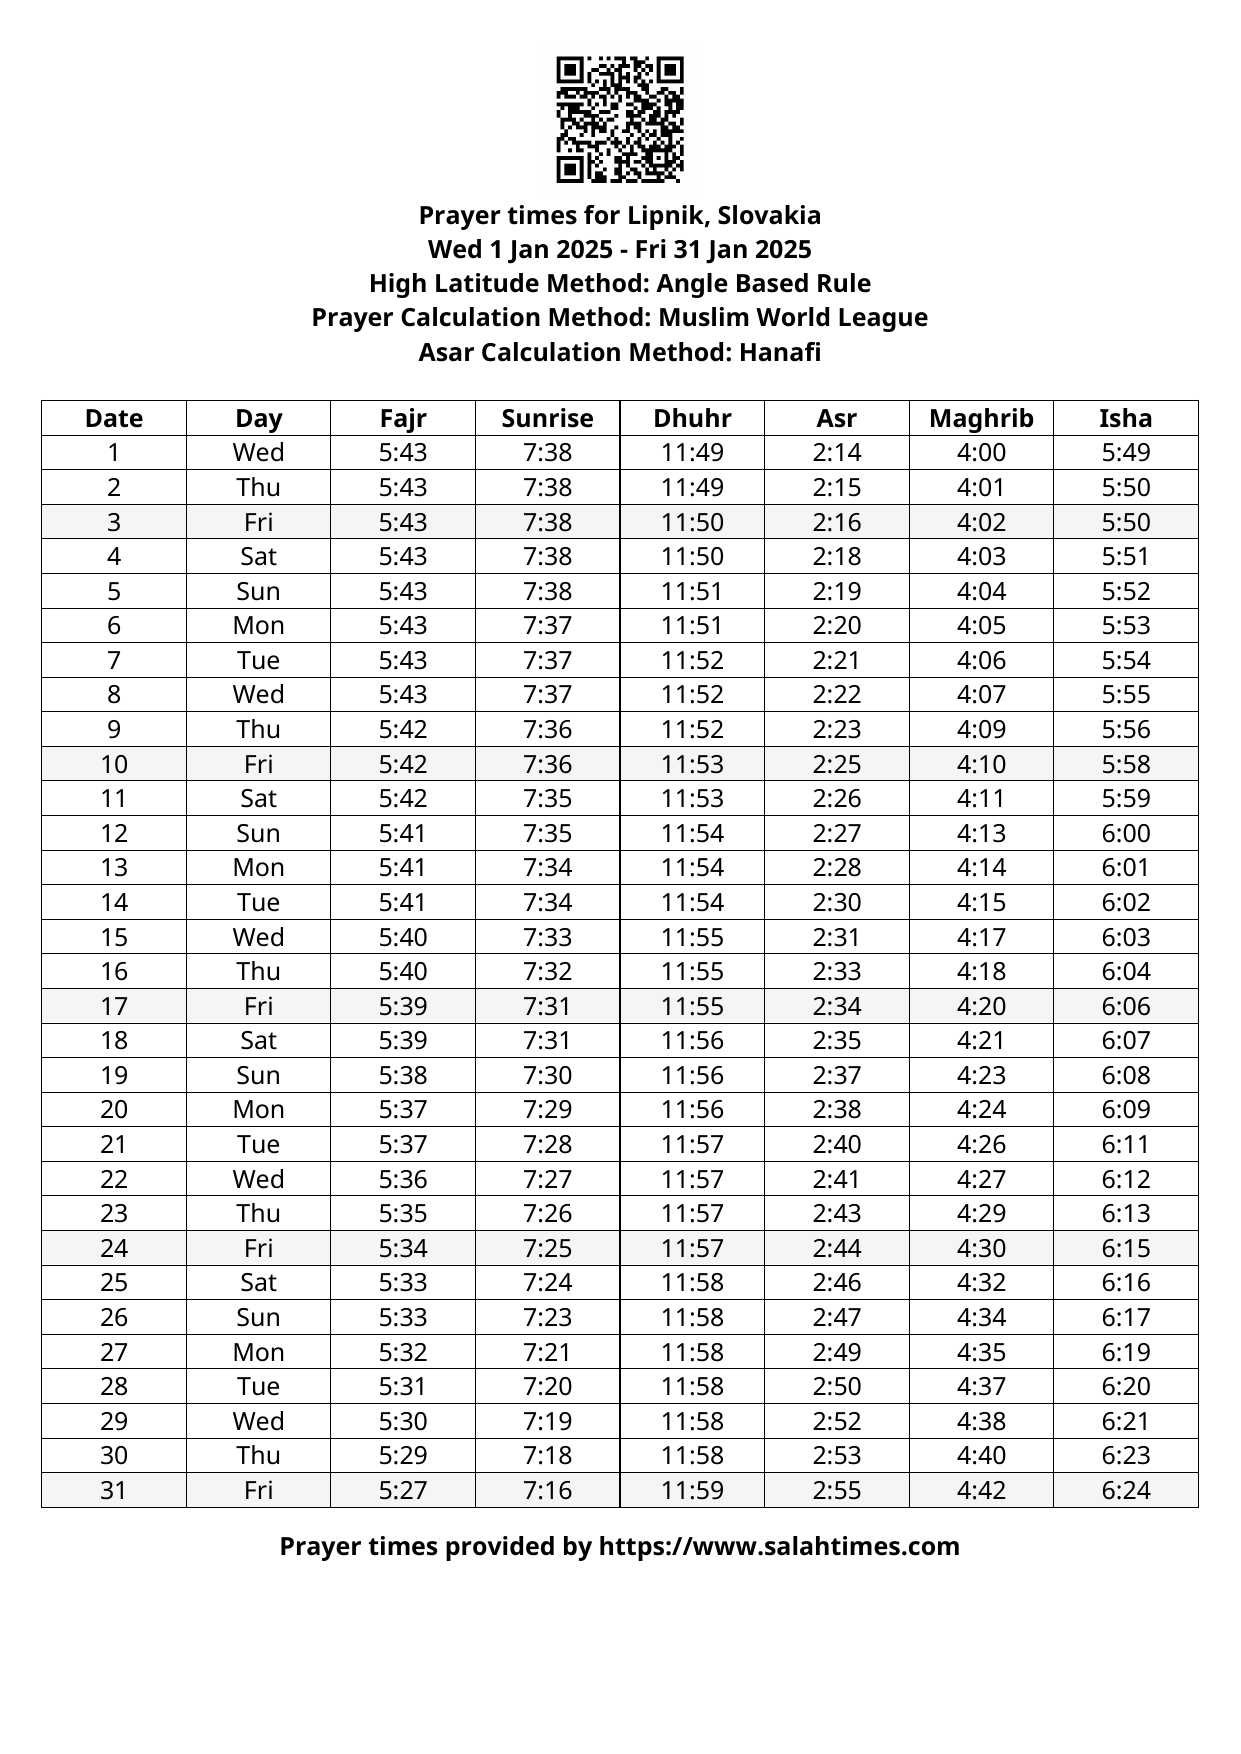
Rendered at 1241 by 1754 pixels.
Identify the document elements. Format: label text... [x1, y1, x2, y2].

table_cell Sun [187, 816, 330, 849]
table_cell 5:35 [331, 1196, 475, 1230]
table_cell 2:33 [765, 954, 909, 988]
table_cell 11:52 [621, 643, 764, 677]
table_cell 5:33 [331, 1300, 475, 1334]
table_cell 5:38 [331, 1058, 475, 1092]
text Prayer times for Lipnik, Slovakia [42, 198, 1198, 232]
table_cell 7:38 [476, 574, 619, 607]
table_cell 5:37 [331, 1093, 475, 1126]
table_cell 4:18 [910, 954, 1053, 988]
table_cell 4:35 [910, 1335, 1053, 1368]
table_header Fajr [331, 401, 475, 434]
table_cell 4 [42, 539, 186, 573]
table_cell 4:05 [910, 609, 1053, 642]
table_cell Sat [187, 1266, 330, 1299]
table_cell 11:58 [621, 1404, 764, 1437]
table_cell 7:23 [476, 1300, 619, 1334]
table_cell 7:21 [476, 1335, 619, 1368]
table_cell 4:32 [910, 1266, 1053, 1299]
table_cell 5:32 [331, 1335, 475, 1368]
table_cell 2:35 [765, 1024, 909, 1057]
table_cell 11:58 [621, 1300, 764, 1334]
table_cell 6:21 [1054, 1404, 1198, 1437]
table_cell 5:40 [331, 920, 475, 953]
table_cell Fri [187, 747, 330, 780]
table_cell 17 [42, 989, 186, 1022]
table_cell 2:23 [765, 712, 909, 746]
table_cell 5:58 [1054, 747, 1198, 780]
table_cell 11:55 [621, 920, 764, 953]
table_cell 11:56 [621, 1093, 764, 1126]
table_cell 4:27 [910, 1162, 1053, 1195]
table_cell Mon [187, 851, 330, 884]
table_cell 11:58 [621, 1335, 764, 1368]
table_cell 4:34 [910, 1300, 1053, 1334]
table_cell 21 [42, 1127, 186, 1161]
table_cell 2:55 [765, 1473, 909, 1507]
table_cell 5:43 [331, 678, 475, 711]
table_cell 11 [42, 781, 186, 815]
table_cell 22 [42, 1162, 186, 1195]
table_cell Tue [187, 1127, 330, 1161]
table_cell Fri [187, 1231, 330, 1264]
table_cell 11:55 [621, 989, 764, 1022]
table_cell 5:43 [331, 470, 475, 504]
table_cell 5:39 [331, 1024, 475, 1057]
table_cell 7:34 [476, 851, 619, 884]
table_cell 28 [42, 1369, 186, 1403]
table_cell 6:11 [1054, 1127, 1198, 1161]
table_cell Wed [187, 1162, 330, 1195]
table_cell 6:02 [1054, 885, 1198, 919]
text High Latitude Method: Angle Based Rule [42, 266, 1198, 300]
table_cell 25 [42, 1266, 186, 1299]
table_cell 7:36 [476, 747, 619, 780]
table_cell 7:33 [476, 920, 619, 953]
table_cell 6:19 [1054, 1335, 1198, 1368]
table_cell 4:23 [910, 1058, 1053, 1092]
table_cell 11:57 [621, 1196, 764, 1230]
table_cell 7:18 [476, 1439, 619, 1472]
table_cell Fri [187, 1473, 330, 1507]
table_cell Wed [187, 436, 330, 469]
table_cell 6:01 [1054, 851, 1198, 884]
table_cell 2:25 [765, 747, 909, 780]
table_cell Tue [187, 885, 330, 919]
table_cell 2:28 [765, 851, 909, 884]
table_cell Sat [187, 539, 330, 573]
table_cell 11:50 [621, 539, 764, 573]
table_cell 5:31 [331, 1369, 475, 1403]
table_cell 5:49 [1054, 436, 1198, 469]
table_cell 13 [42, 851, 186, 884]
table_cell 5:30 [331, 1404, 475, 1437]
table_cell 2:21 [765, 643, 909, 677]
table_cell 4:01 [910, 470, 1053, 504]
table_cell 11:51 [621, 609, 764, 642]
table_cell 4:04 [910, 574, 1053, 607]
table_cell Thu [187, 1439, 330, 1472]
table_cell 7:36 [476, 712, 619, 746]
table_cell 5:43 [331, 539, 475, 573]
table_cell 7 [42, 643, 186, 677]
table_cell Sun [187, 574, 330, 607]
table_cell 7:24 [476, 1266, 619, 1299]
table_cell 4:15 [910, 885, 1053, 919]
table_cell Fri [187, 989, 330, 1022]
table_cell 11:53 [621, 781, 764, 815]
table_cell 11:54 [621, 851, 764, 884]
table_cell 4:00 [910, 436, 1053, 469]
table_cell 5:27 [331, 1473, 475, 1507]
table_cell 2:37 [765, 1058, 909, 1092]
table_cell 4:11 [910, 781, 1053, 815]
table_cell 4:13 [910, 816, 1053, 849]
table_cell 7:35 [476, 781, 619, 815]
table_cell 2:41 [765, 1162, 909, 1195]
table_cell Thu [187, 712, 330, 746]
picture [542, 41, 699, 198]
table_cell 26 [42, 1300, 186, 1334]
table_cell 4:37 [910, 1369, 1053, 1403]
table_cell 2:15 [765, 470, 909, 504]
table_cell 4:38 [910, 1404, 1053, 1437]
table_cell 11:57 [621, 1162, 764, 1195]
text Wed 1 Jan 2025 - Fri 31 Jan 2025 [42, 232, 1198, 266]
table_cell 5:29 [331, 1439, 475, 1472]
table_cell 11:52 [621, 678, 764, 711]
table_cell 2:14 [765, 436, 909, 469]
table_cell 7:25 [476, 1231, 619, 1264]
table_cell 6:23 [1054, 1439, 1198, 1472]
table_cell 5:43 [331, 436, 475, 469]
table_cell 2 [42, 470, 186, 504]
table_cell Sat [187, 781, 330, 815]
table_cell 15 [42, 920, 186, 953]
table_cell 4:10 [910, 747, 1053, 780]
table_cell 7:16 [476, 1473, 619, 1507]
table_cell 29 [42, 1404, 186, 1437]
table_cell 5:51 [1054, 539, 1198, 573]
table_cell 6:12 [1054, 1162, 1198, 1195]
table_cell 2:34 [765, 989, 909, 1022]
table_cell 5:37 [331, 1127, 475, 1161]
table_cell 11:59 [621, 1473, 764, 1507]
table_cell 11:50 [621, 505, 764, 538]
table_header Isha [1054, 401, 1198, 434]
table_cell Wed [187, 678, 330, 711]
table_cell 2:44 [765, 1231, 909, 1264]
table_cell 5:36 [331, 1162, 475, 1195]
table_cell 10 [42, 747, 186, 780]
table_cell 16 [42, 954, 186, 988]
table_cell 4:21 [910, 1024, 1053, 1057]
table_cell 2:30 [765, 885, 909, 919]
table_cell 5:40 [331, 954, 475, 988]
table_cell 11:55 [621, 954, 764, 988]
table_cell 12 [42, 816, 186, 849]
table_cell 4:09 [910, 712, 1053, 746]
table_cell 2:40 [765, 1127, 909, 1161]
table_cell Sat [187, 1024, 330, 1057]
table_cell 5:39 [331, 989, 475, 1022]
table_cell 6:17 [1054, 1300, 1198, 1334]
table_cell 5:41 [331, 885, 475, 919]
table_header Sunrise [476, 401, 619, 434]
table_cell 6:15 [1054, 1231, 1198, 1264]
table_cell 11:58 [621, 1266, 764, 1299]
table_cell 5:43 [331, 609, 475, 642]
table_cell 5:59 [1054, 781, 1198, 815]
table_cell 2:16 [765, 505, 909, 538]
table_cell 4:24 [910, 1093, 1053, 1126]
table_cell 5:54 [1054, 643, 1198, 677]
table_cell 4:26 [910, 1127, 1053, 1161]
table_cell 2:19 [765, 574, 909, 607]
table_cell 7:38 [476, 470, 619, 504]
table_cell 3 [42, 505, 186, 538]
table_cell 6:04 [1054, 954, 1198, 988]
table_cell 8 [42, 678, 186, 711]
table_cell Thu [187, 954, 330, 988]
table_cell 2:26 [765, 781, 909, 815]
table_cell 11:49 [621, 436, 764, 469]
table_cell 7:31 [476, 989, 619, 1022]
table_cell Sun [187, 1300, 330, 1334]
table_cell 5:50 [1054, 470, 1198, 504]
table_cell 11:56 [621, 1024, 764, 1057]
table_cell 6:00 [1054, 816, 1198, 849]
table_cell 11:57 [621, 1231, 764, 1264]
table_cell 23 [42, 1196, 186, 1230]
table_cell 1 [42, 436, 186, 469]
table_cell 20 [42, 1093, 186, 1126]
table_cell 6:08 [1054, 1058, 1198, 1092]
table_cell 6 [42, 609, 186, 642]
table_cell 4:14 [910, 851, 1053, 884]
table_cell 11:52 [621, 712, 764, 746]
table_cell 19 [42, 1058, 186, 1092]
table_cell 2:43 [765, 1196, 909, 1230]
table_cell 2:20 [765, 609, 909, 642]
table_cell Thu [187, 1196, 330, 1230]
table_cell 5:43 [331, 574, 475, 607]
text Prayer Calculation Method: Muslim World League [42, 300, 1198, 334]
table_cell 7:38 [476, 539, 619, 573]
table_cell 24 [42, 1231, 186, 1264]
table_cell 4:20 [910, 989, 1053, 1022]
table_cell 5 [42, 574, 186, 607]
table_cell 11:57 [621, 1127, 764, 1161]
table_header Day [187, 401, 330, 434]
table_cell 9 [42, 712, 186, 746]
table_cell 2:27 [765, 816, 909, 849]
table_cell 4:02 [910, 505, 1053, 538]
table_cell 2:50 [765, 1369, 909, 1403]
table_cell 2:38 [765, 1093, 909, 1126]
table_cell 7:38 [476, 436, 619, 469]
table_cell 31 [42, 1473, 186, 1507]
table_cell 7:26 [476, 1196, 619, 1230]
table_header Date [42, 401, 186, 434]
table_cell 5:55 [1054, 678, 1198, 711]
table_header Maghrib [910, 401, 1053, 434]
table_cell 5:42 [331, 747, 475, 780]
table_cell 4:06 [910, 643, 1053, 677]
table_cell 27 [42, 1335, 186, 1368]
table_cell 7:27 [476, 1162, 619, 1195]
table_cell 4:42 [910, 1473, 1053, 1507]
table_cell 7:37 [476, 643, 619, 677]
table_cell 5:53 [1054, 609, 1198, 642]
table_cell 7:31 [476, 1024, 619, 1057]
table_cell 2:18 [765, 539, 909, 573]
table_cell Mon [187, 1335, 330, 1368]
table_cell 7:30 [476, 1058, 619, 1092]
table_cell 5:56 [1054, 712, 1198, 746]
table_cell 7:38 [476, 505, 619, 538]
table_cell Wed [187, 1404, 330, 1437]
table_cell Mon [187, 1093, 330, 1126]
table_cell 6:20 [1054, 1369, 1198, 1403]
table_header Asr [765, 401, 909, 434]
table_cell 18 [42, 1024, 186, 1057]
table_cell 5:33 [331, 1266, 475, 1299]
table_cell 5:41 [331, 851, 475, 884]
table_cell 7:32 [476, 954, 619, 988]
table_cell Mon [187, 609, 330, 642]
table_cell 6:03 [1054, 920, 1198, 953]
table_cell 30 [42, 1439, 186, 1472]
table_cell 5:43 [331, 643, 475, 677]
table_cell 2:52 [765, 1404, 909, 1437]
table_cell 7:37 [476, 609, 619, 642]
table_cell 11:53 [621, 747, 764, 780]
table_cell 6:07 [1054, 1024, 1198, 1057]
table_cell 5:41 [331, 816, 475, 849]
table_cell 5:42 [331, 781, 475, 815]
table_cell 7:29 [476, 1093, 619, 1126]
table_cell 6:13 [1054, 1196, 1198, 1230]
table_cell 2:46 [765, 1266, 909, 1299]
table_cell 7:37 [476, 678, 619, 711]
table_cell Tue [187, 1369, 330, 1403]
table_cell 2:53 [765, 1439, 909, 1472]
table_cell 5:50 [1054, 505, 1198, 538]
table_cell 5:43 [331, 505, 475, 538]
table_cell 6:09 [1054, 1093, 1198, 1126]
table_cell 11:58 [621, 1439, 764, 1472]
table_cell 6:06 [1054, 989, 1198, 1022]
table_cell Wed [187, 920, 330, 953]
table_cell 11:51 [621, 574, 764, 607]
table_cell 11:54 [621, 885, 764, 919]
text Asar Calculation Method: Hanafi [42, 334, 1198, 368]
table_cell 7:20 [476, 1369, 619, 1403]
table_cell 4:30 [910, 1231, 1053, 1264]
text Prayer times provided by https://www.salahtimes.com [42, 1528, 1198, 1563]
table_cell 2:22 [765, 678, 909, 711]
table_cell 11:58 [621, 1369, 764, 1403]
table_cell 14 [42, 885, 186, 919]
table_cell Tue [187, 643, 330, 677]
table_cell Fri [187, 505, 330, 538]
table_header Dhuhr [621, 401, 764, 434]
table_cell Sun [187, 1058, 330, 1092]
table_cell 2:31 [765, 920, 909, 953]
table_cell 11:49 [621, 470, 764, 504]
table_cell 5:52 [1054, 574, 1198, 607]
table_cell 2:49 [765, 1335, 909, 1368]
table_cell 11:54 [621, 816, 764, 849]
table_cell 4:03 [910, 539, 1053, 573]
table_cell 6:24 [1054, 1473, 1198, 1507]
table_cell 7:35 [476, 816, 619, 849]
table_cell 6:16 [1054, 1266, 1198, 1299]
table_cell 5:42 [331, 712, 475, 746]
table_cell 4:29 [910, 1196, 1053, 1230]
table_cell 4:17 [910, 920, 1053, 953]
table_cell 5:34 [331, 1231, 475, 1264]
table_cell 4:07 [910, 678, 1053, 711]
table_cell 4:40 [910, 1439, 1053, 1472]
table_cell 7:34 [476, 885, 619, 919]
table_cell 7:28 [476, 1127, 619, 1161]
table_cell 2:47 [765, 1300, 909, 1334]
table_cell Thu [187, 470, 330, 504]
table_cell 11:56 [621, 1058, 764, 1092]
table_cell 7:19 [476, 1404, 619, 1437]
